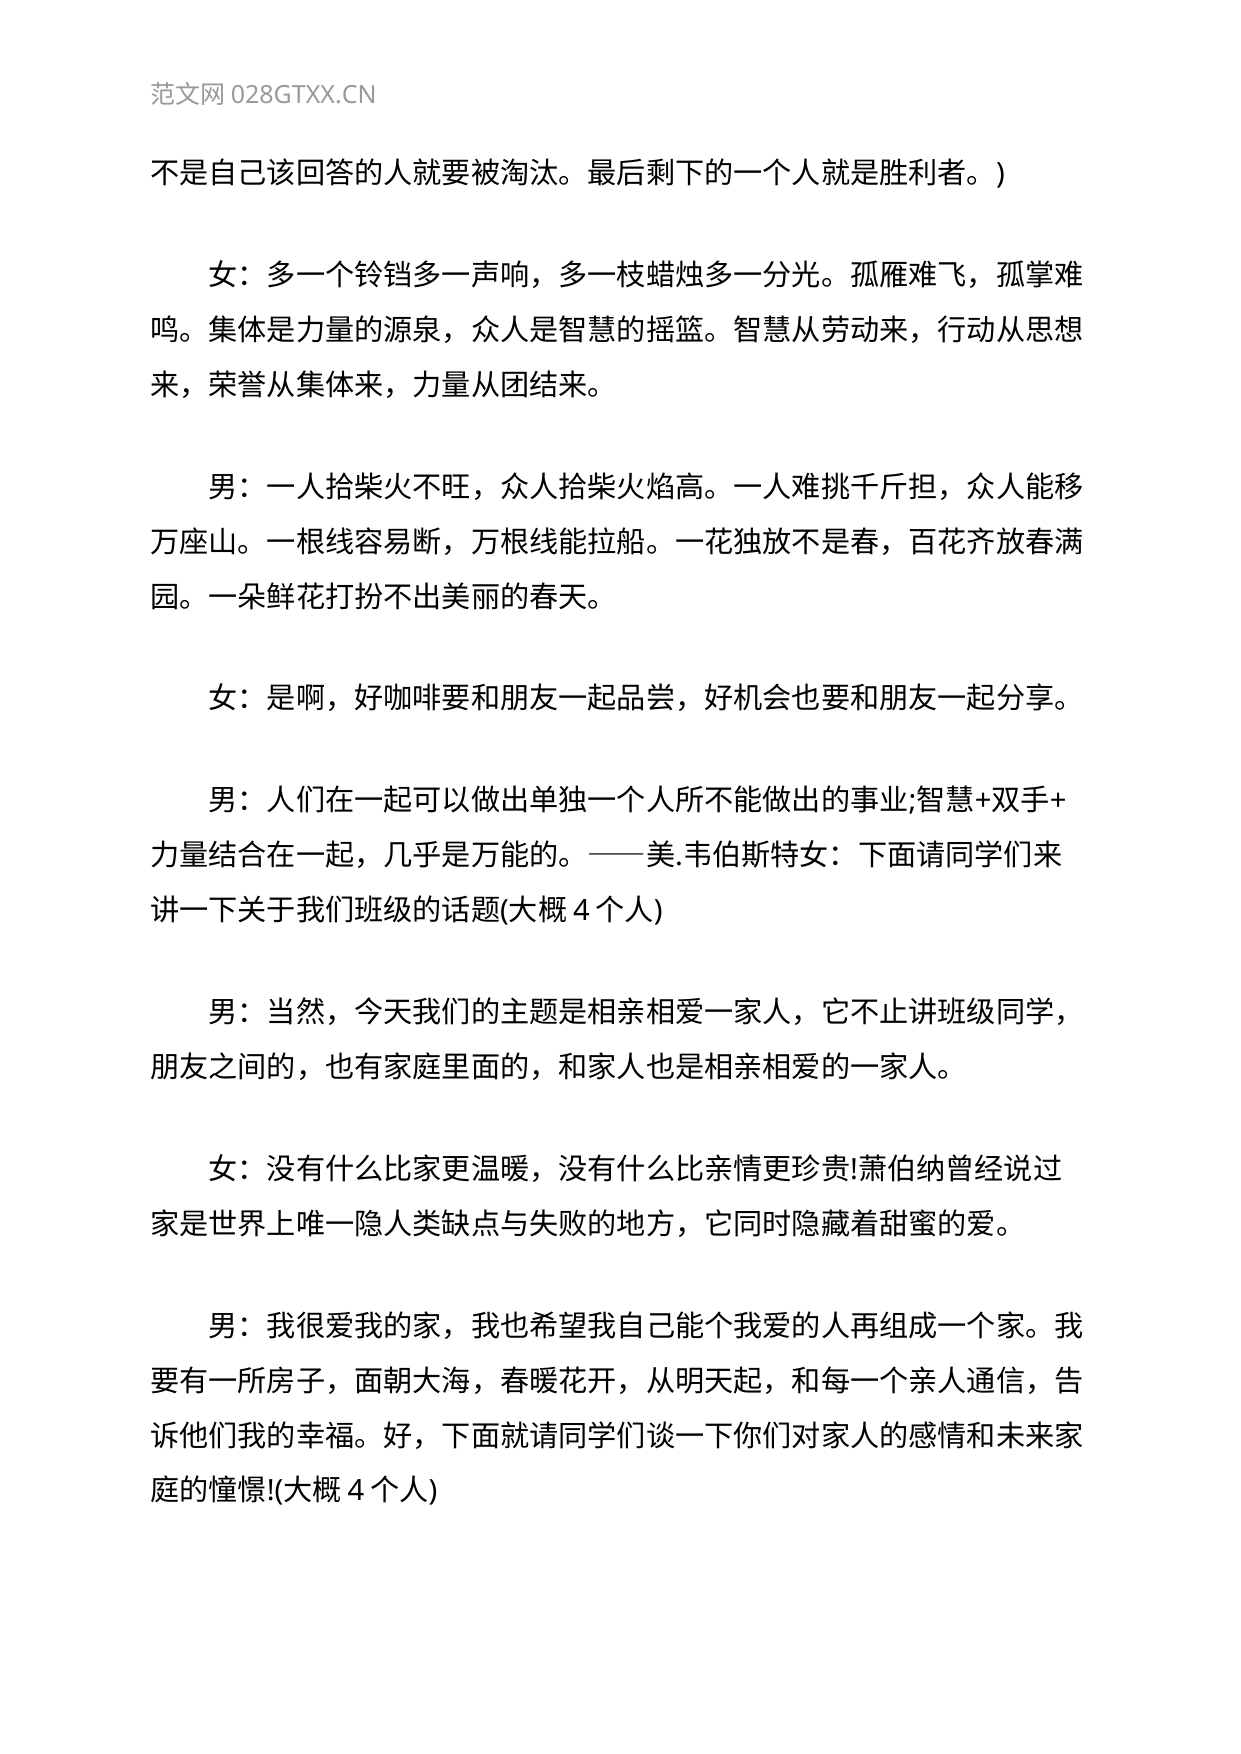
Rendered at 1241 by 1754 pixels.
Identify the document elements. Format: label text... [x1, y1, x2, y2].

text 男：我很爱我的家，我也希望我自己能个我爱的人再组成一个家。我要有一所房子，面朝大海，春暖花开，从明天起，和每一个亲人通信，告诉他们我的幸福。好，下面就请同学们谈一下你们对家人的感情和未来家庭的憧憬!(大概4个人) [150, 1302, 1090, 1509]
text 女：多一个铃铛多一声响，多一枝蜡烛多一分光。孤雁难飞，孤掌难鸣。集体是力量的源泉，众人是智慧的摇篮。智慧从劳动来，行动从思想来，荣誉从集体来，力量从团结来。 [150, 252, 1090, 404]
text 男：一人拾柴火不旺，众人拾柴火焰高。一人难挑千斤担，众人能移万座山。一根线容易断，万根线能拉船。一花独放不是春，百花齐放春满园。一朵鲜花打扮不出美丽的春天。 [150, 463, 1090, 616]
text 女：是啊，好咖啡要和朋友一起品尝，好机会也要和朋友一起分享。 [150, 675, 1090, 717]
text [150, 150, 1090, 192]
text 女：没有什么比家更温暖，没有什么比亲情更珍贵!萧伯纳曾经说过家是世界上唯一隐人类缺点与失败的地方，它同时隐藏着甜蜜的爱。 [150, 1146, 1090, 1243]
text 男：人们在一起可以做出单独一个人所不能做出的事业;智慧+双手+力量结合在一起，几乎是万能的。——美.韦伯斯特女：下面请同学们来讲一下关于我们班级的话题(大概4个人) [150, 777, 1090, 929]
text 男：当然，今天我们的主题是相亲相爱一家人，它不止讲班级同学，朋友之间的，也有家庭里面的，和家人也是相亲相爱的一家人。 [150, 989, 1090, 1086]
